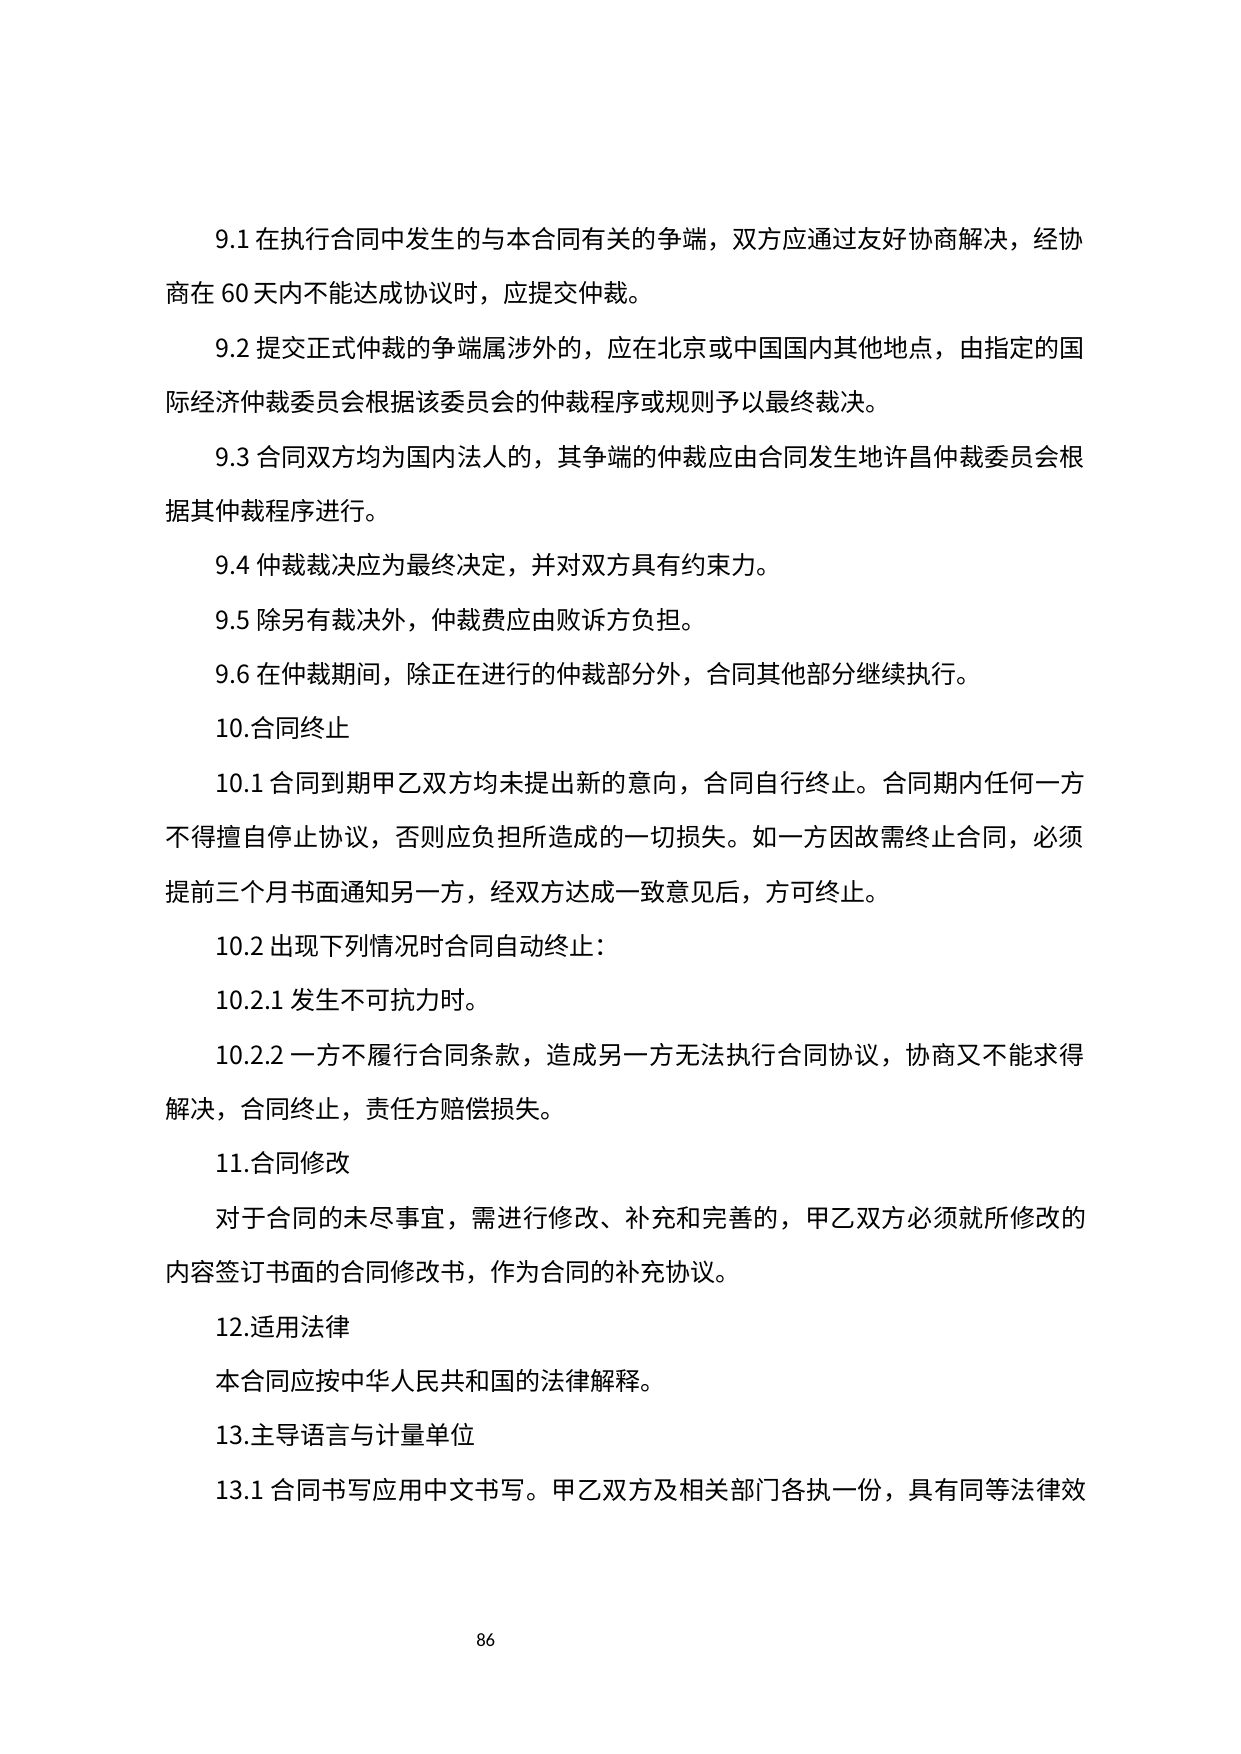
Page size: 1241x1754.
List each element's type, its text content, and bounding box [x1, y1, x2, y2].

text 9.1在执行合同中发生的与本合同有关的争端，双方应通过友好协商解决，经协商在 60天内不能达成协议时，应提交仲裁。 [165, 219, 1087, 310]
text 9.3 合同双方均为国内法人的，其争端的仲裁应由合同发生地许昌仲裁委员会根据其仲裁程序进行。 [165, 437, 1087, 528]
text 10.1合同到期甲乙双方均未提出新的意向，合同自行终止。合同期内任何一方不得擅自停止协议，否则应负担所造成的一切损失。如一方因故需终止合同，必须提前三个月书面通知另一方，经双方达成一致意见后，方可终止。 [165, 763, 1087, 908]
text 9.2 提交正式仲裁的争端属涉外的，应在北京或中国国内其他地点，由指定的国际经济仲裁委员会根据该委员会的仲裁程序或规则予以最终裁决。 [165, 328, 1087, 419]
text 13.主导语言与计量单位 [165, 1416, 1087, 1452]
text 9.4 仲裁裁决应为最终决定，并对双方具有约束力。 [165, 546, 1087, 582]
text 11.合同修改 [165, 1144, 1087, 1180]
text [165, 1470, 1087, 1506]
text 10.2.1发生不可抗力时。 [165, 981, 1087, 1017]
text 10.2.2一方不履行合同条款，造成另一方无法执行合同协议，协商又不能求得解决，合同终止，责任方赔偿损失。 [165, 1035, 1087, 1126]
text 12.适用法律 [165, 1307, 1087, 1343]
text 10.2 出现下列情况时合同自动终止： [165, 926, 1087, 963]
text 10.合同终止 [165, 709, 1087, 745]
text 对于合同的未尽事宜，需进行修改、补充和完善的，甲乙双方必须就所修改的内容签订书面的合同修改书，作为合同的补充协议。 [165, 1198, 1087, 1289]
text 本合同应按中华人民共和国的法律解释。 [165, 1361, 1087, 1398]
text 9.5 除另有裁决外，仲裁费应由败诉方负担。 [165, 600, 1087, 636]
text 9.6 在仲裁期间，除正在进行的仲裁部分外，合同其他部分继续执行。 [165, 654, 1087, 691]
